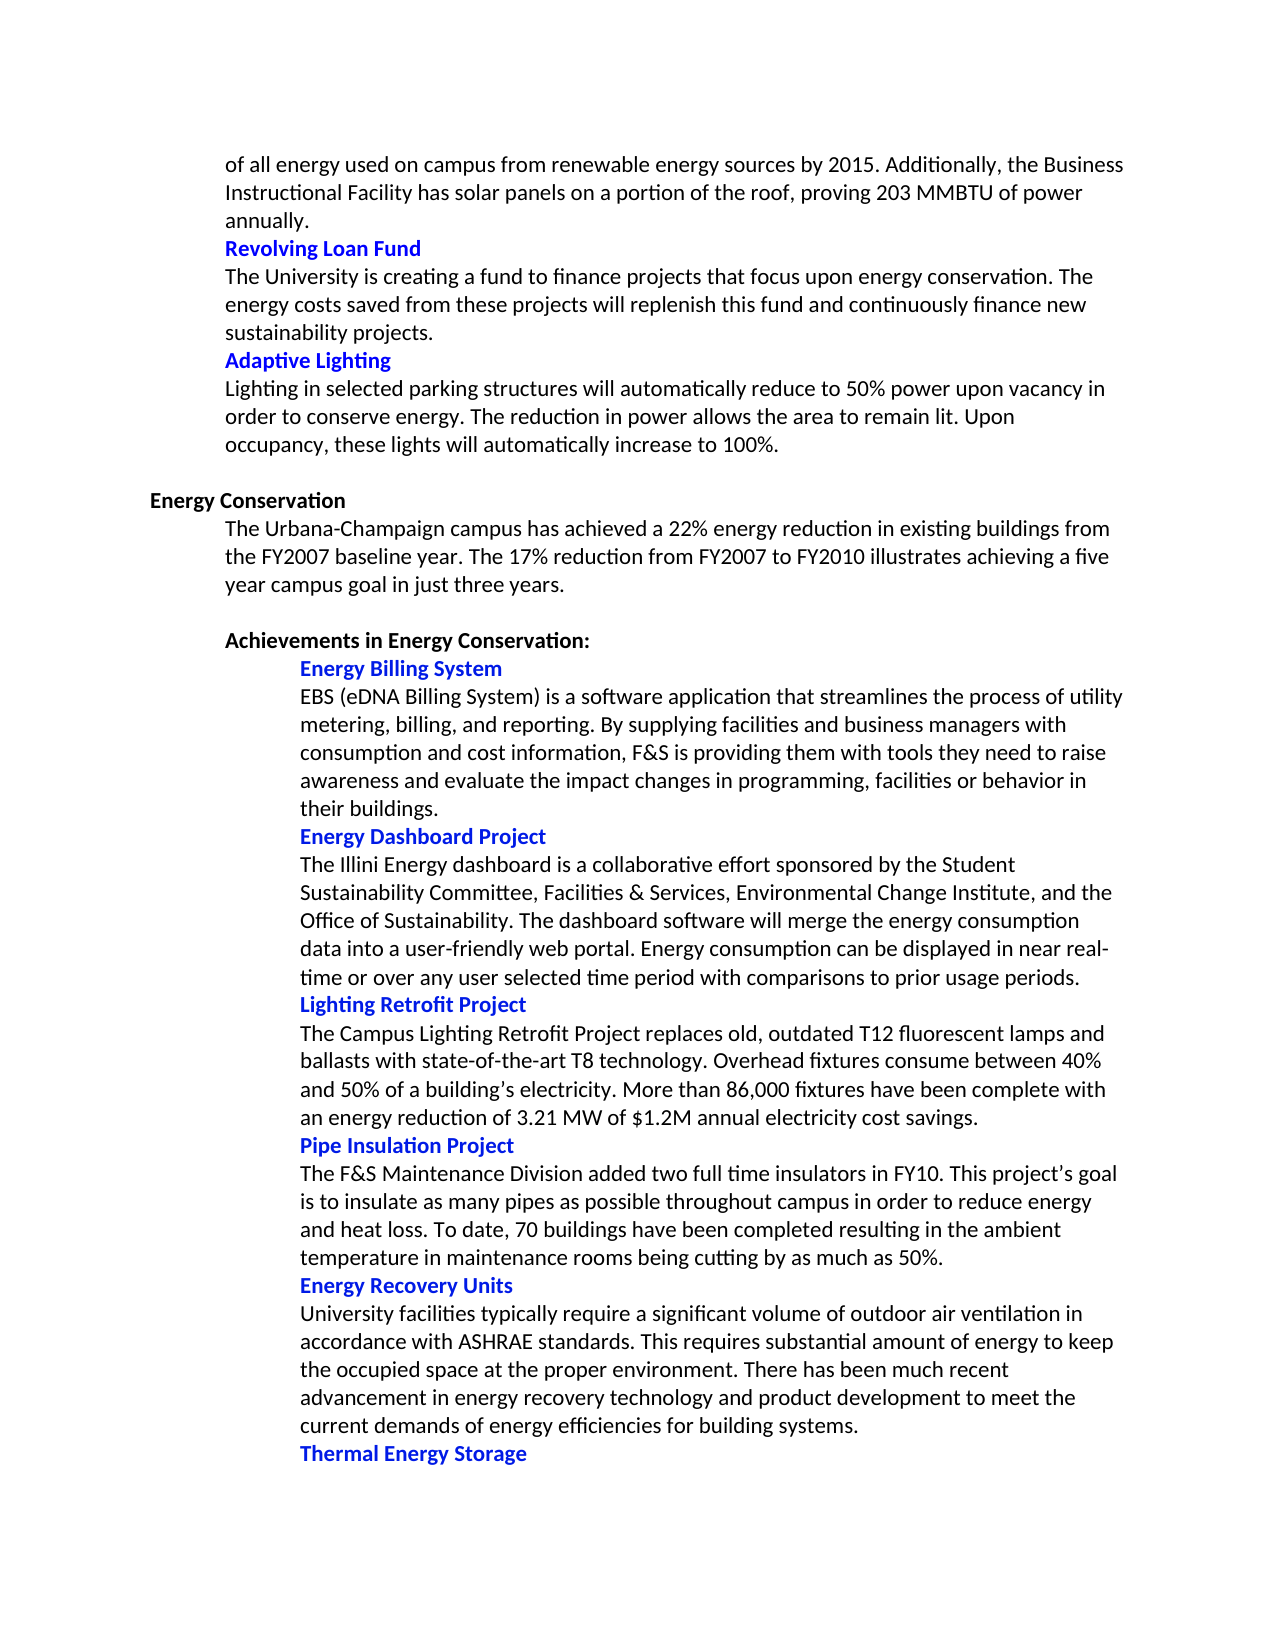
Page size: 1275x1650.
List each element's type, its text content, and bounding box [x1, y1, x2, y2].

text The F&S Maintenance Division added two full time insulators in FY10. This project’s goal is to insulate as many pipes as possible throughout campus in order to reduce energy and heat loss. To date, 70 buildings have been completed resulting in the ambient temperature in maintenance rooms being cutting by as much as 50%. [300, 1159, 1125, 1271]
text The Campus Lighting Retrofit Project replaces old, outdated T12 fluorescent lamps and ballasts with state-of-the-art T8 technology. Overhead fixtures consume between 40% and 50% of a building’s electricity. More than 86,000 fixtures have been complete with an energy reduction of 3.21 MW of $1.2M annual electricity cost savings. [300, 1019, 1125, 1131]
text EBS (eDNA Billing System) is a software application that streamlines the process of utility metering, billing, and reporting. By supplying facilities and business managers with consumption and cost information, F&S is providing them with tools they need to raise awareness and evaluate the impact changes in programming, facilities or behavior in their buildings. [300, 682, 1125, 822]
text The Illini Energy dashboard is a collaborative effort sponsored by the Student Sustainability Committee, Facilities & Services, Environmental Change Institute, and the Office of Sustainability. The dashboard software will merge the energy consumption data into a user-friendly web portal. Energy consumption can be displayed in near real-time or over any user selected time period with comparisons to prior usage periods. [300, 851, 1125, 991]
text Achievements in Energy Conservation: [225, 626, 1125, 654]
text Thermal Energy Storage [225, 1439, 1125, 1467]
text Lighting in selected parking structures will automatically reduce to 50% power upon vacancy in order to conserve energy. The reduction in power allows the area to remain lit. Upon occupancy, these lights will automatically increase to 100%. [225, 374, 1125, 458]
text Lighting Retrofit Project [225, 991, 1125, 1019]
text Adaptive Lighting [225, 346, 1125, 374]
text Energy Conservation [150, 486, 1125, 514]
text Energy Dashboard Project [225, 822, 1125, 851]
text Pipe Insulation Project [225, 1131, 1125, 1159]
text Energy Billing System [150, 654, 1125, 682]
text University facilities typically require a significant volume of outdoor air ventilation in accordance with ASHRAE standards. This requires substantial amount of energy to keep the occupied space at the proper environment. There has been much recent advancement in energy recovery technology and product development to meet the current demands of energy efficiencies for building systems. [300, 1299, 1125, 1439]
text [225, 150, 1125, 234]
text Energy Recovery Units [300, 1271, 1125, 1299]
text The Urbana-Champaign campus has achieved a 22% energy reduction in existing buildings from the FY2007 baseline year. The 17% reduction from FY2007 to FY2010 illustrates achieving a five year campus goal in just three years. [225, 514, 1125, 598]
text Revolving Loan Fund [225, 234, 1125, 262]
text The University is creating a fund to finance projects that focus upon energy conservation. The energy costs saved from these projects will replenish this fund and continuously finance new sustainability projects. [225, 262, 1125, 346]
